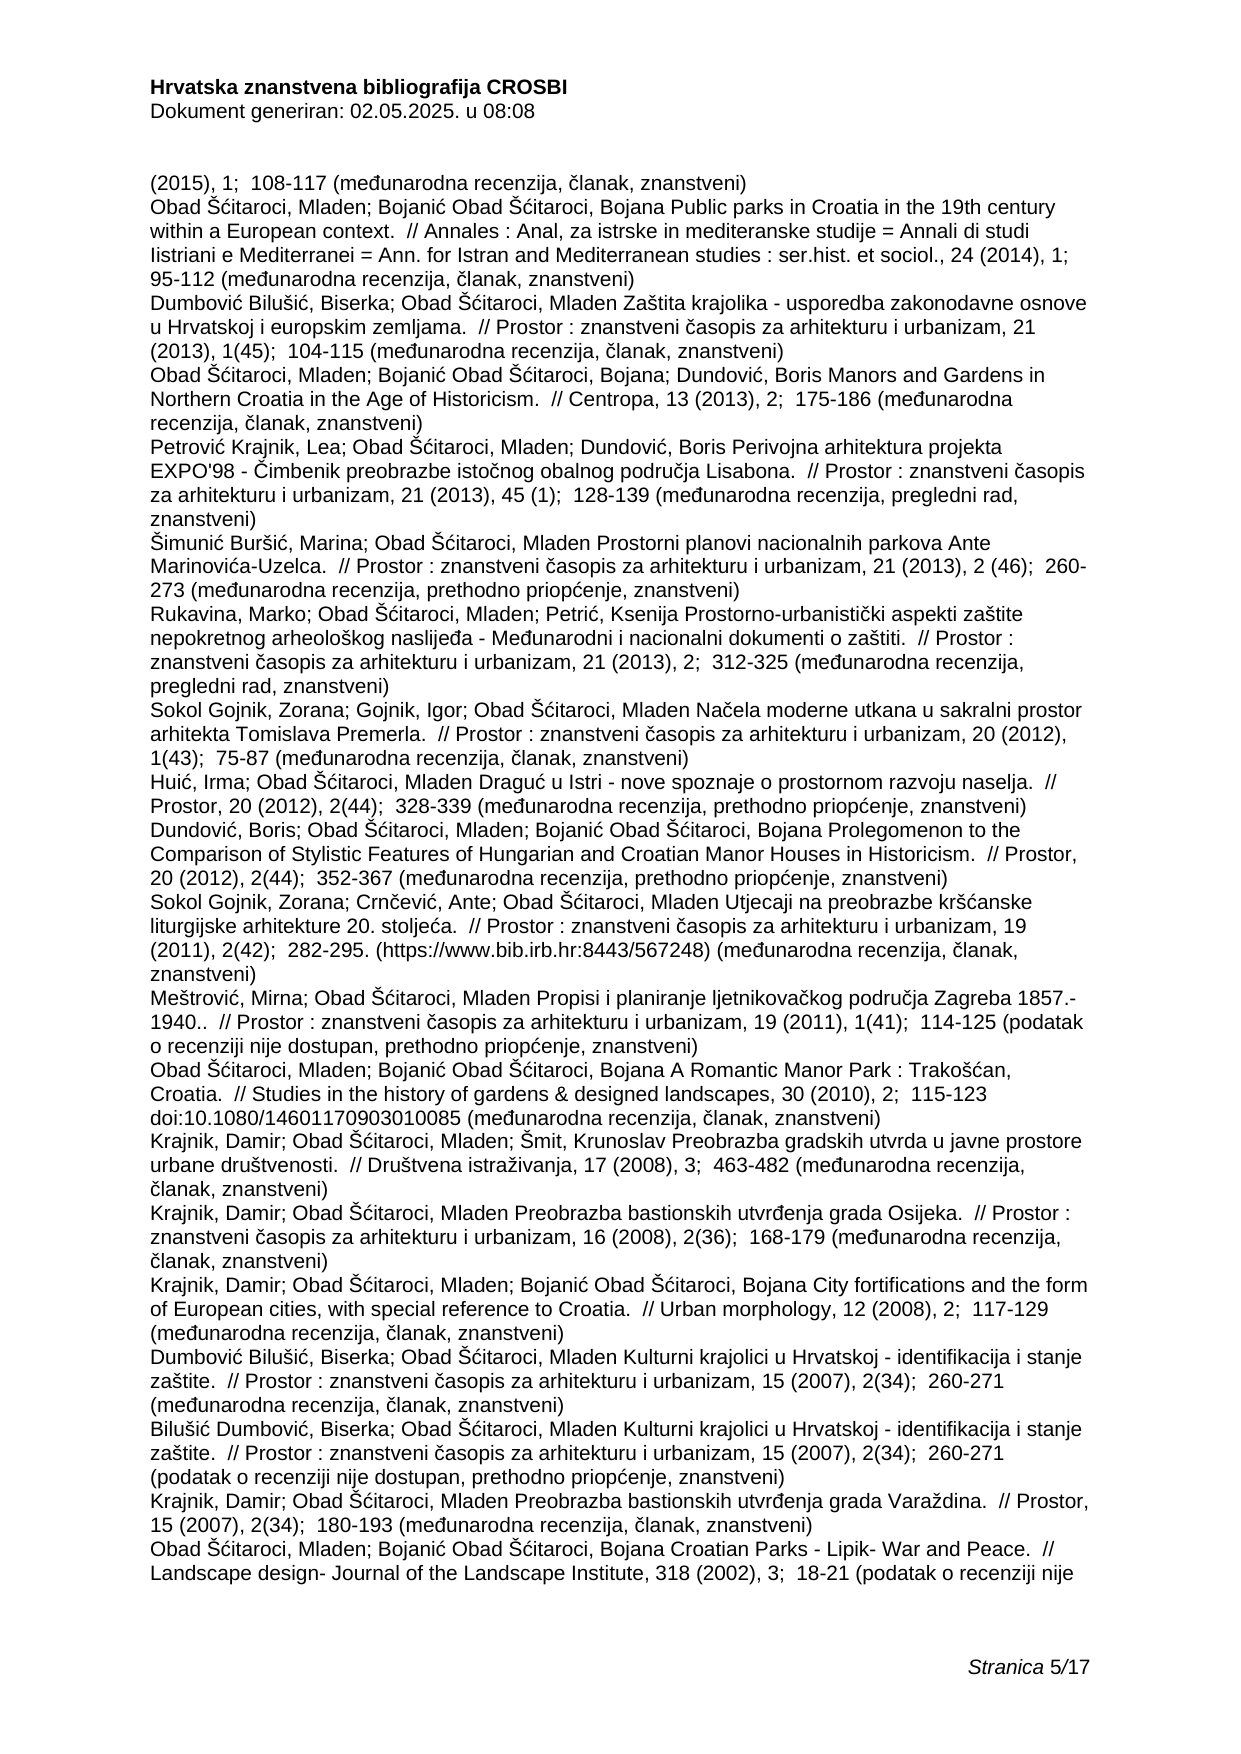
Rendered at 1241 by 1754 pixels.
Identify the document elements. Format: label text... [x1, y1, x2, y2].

text Sokol Gojnik, Zorana; Crnčević, Ante; Obad Šćitaroci, Mladen [150, 890, 1090, 986]
text Šimunić Buršić, Marina; Obad Šćitaroci, Mladen [150, 530, 1090, 602]
text Krajnik, Damir; Obad Šćitaroci, Mladen; Šmit, Krunoslav [150, 1129, 1090, 1201]
text Huić, Irma; Obad Šćitaroci, Mladen [150, 770, 1090, 818]
text Obad Šćitaroci, Mladen; Bojanić Obad Šćitaroci, Bojana; Dundović, Boris [150, 363, 1090, 434]
text Rukavina, Marko; Obad Šćitaroci, Mladen; Petrić, Ksenija [150, 602, 1090, 698]
text Dundović, Boris; Obad Šćitaroci, Mladen; Bojanić Obad Šćitaroci, Bojana [150, 818, 1090, 890]
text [150, 1537, 1090, 1584]
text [150, 195, 1090, 291]
text Obad Šćitaroci, Mladen; Bojanić Obad Šćitaroci, Bojana [150, 1057, 1090, 1129]
text Krajnik, Damir; Obad Šćitaroci, Mladen [150, 1489, 1090, 1537]
text Krajnik, Damir; Obad Šćitaroci, Mladen; Bojanić Obad Šćitaroci, Bojana [150, 1273, 1090, 1345]
text Dumbović Bilušić, Biserka; Obad Šćitaroci, Mladen [150, 291, 1090, 363]
text Petrović Krajnik, Lea; Obad Šćitaroci, Mladen; Dundović, Boris [150, 434, 1090, 530]
text Sokol Gojnik, Zorana; Gojnik, Igor; Obad Šćitaroci, Mladen [150, 698, 1090, 770]
text Krajnik, Damir; Obad Šćitaroci, Mladen [150, 1201, 1090, 1273]
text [150, 171, 1090, 195]
text Meštrović, Mirna; Obad Šćitaroci, Mladen [150, 986, 1090, 1057]
text Bilušić Dumbović, Biserka; Obad Šćitaroci, Mladen [150, 1417, 1090, 1489]
text Dumbović Bilušić, Biserka; Obad Šćitaroci, Mladen [150, 1345, 1090, 1417]
